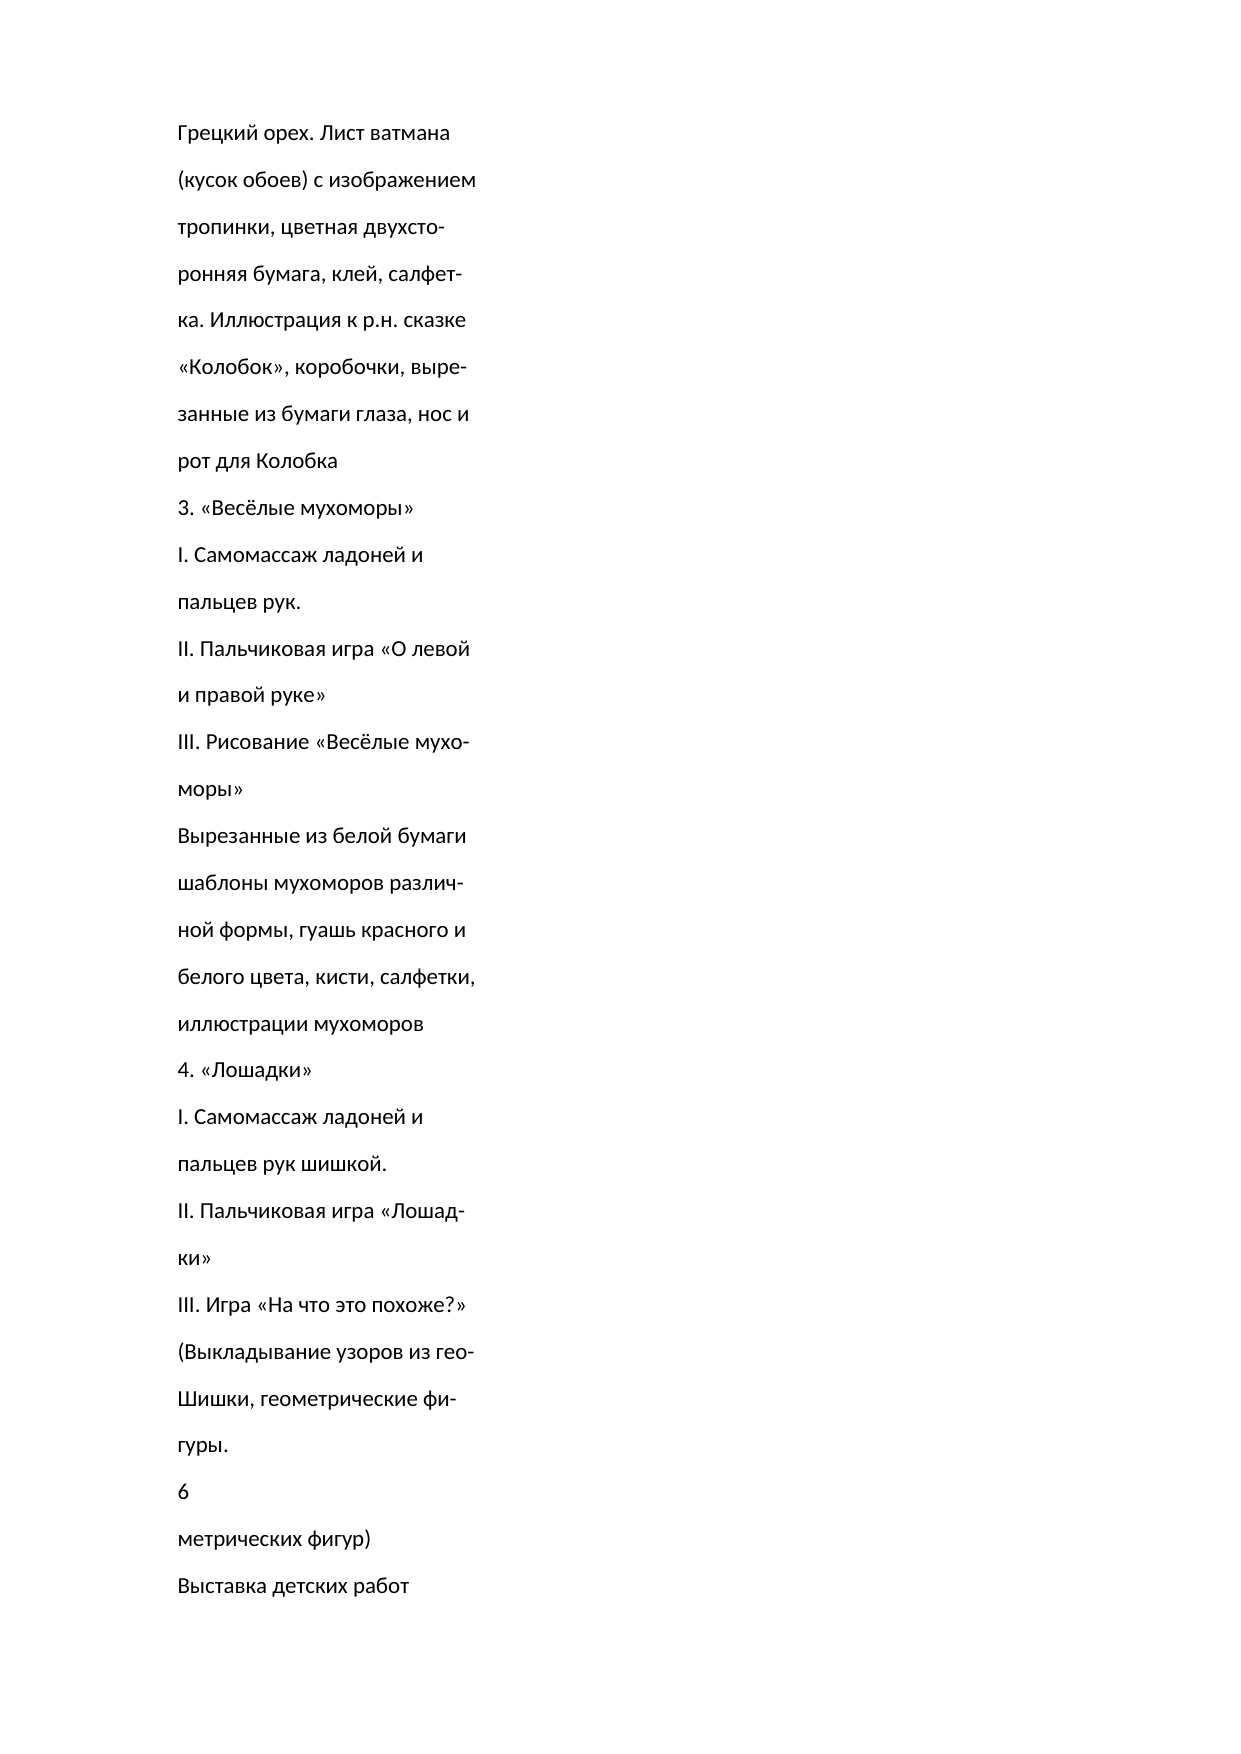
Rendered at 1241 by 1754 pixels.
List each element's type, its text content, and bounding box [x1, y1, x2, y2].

text II. Пальчиковая игра «Лошад- [177, 1196, 1152, 1224]
text II. Пальчиковая игра «О левой [177, 634, 1152, 662]
text 6 [177, 1477, 1152, 1506]
text ки» [177, 1243, 1152, 1271]
text 3. «Весёлые мухоморы» [177, 493, 1152, 521]
text Грецкий орех. Лист ватмана [177, 118, 1152, 146]
text тропинки, цветная двухсто- [177, 212, 1152, 240]
text рот для Колобка [177, 446, 1152, 474]
text пальцев рук шишкой. [177, 1149, 1152, 1177]
text 4. «Лошадки» [177, 1056, 1152, 1084]
text пальцев рук. [177, 587, 1152, 615]
text и правой руке» [177, 681, 1152, 709]
text «Колобок», коробочки, выре- [177, 352, 1152, 381]
text ронняя бумага, клей, салфет- [177, 259, 1152, 287]
text (Выкладывание узоров из гео- [177, 1337, 1152, 1365]
text занные из бумаги глаза, нос и [177, 399, 1152, 427]
text метрических фигур) [177, 1524, 1152, 1552]
text Шишки, геометрические фи- [177, 1384, 1152, 1412]
text ка. Иллюстрация к р.н. сказке [177, 306, 1152, 334]
text I. Самомассаж ладоней и [177, 540, 1152, 568]
text белого цвета, кисти, салфетки, [177, 962, 1152, 990]
text III. Рисование «Весёлые мухо- [177, 727, 1152, 756]
text Вырезанные из белой бумаги [177, 821, 1152, 849]
text ной формы, гуашь красного и [177, 915, 1152, 943]
text (кусок обоев) с изображением [177, 165, 1152, 193]
text I. Самомассаж ладоней и [177, 1102, 1152, 1131]
text шаблоны мухоморов различ- [177, 868, 1152, 896]
text моры» [177, 774, 1152, 802]
text гуры. [177, 1431, 1152, 1459]
text III. Игра «На что это похоже?» [177, 1290, 1152, 1318]
text иллюстрации мухоморов [177, 1009, 1152, 1037]
text Выставка детских работ [177, 1571, 1152, 1599]
